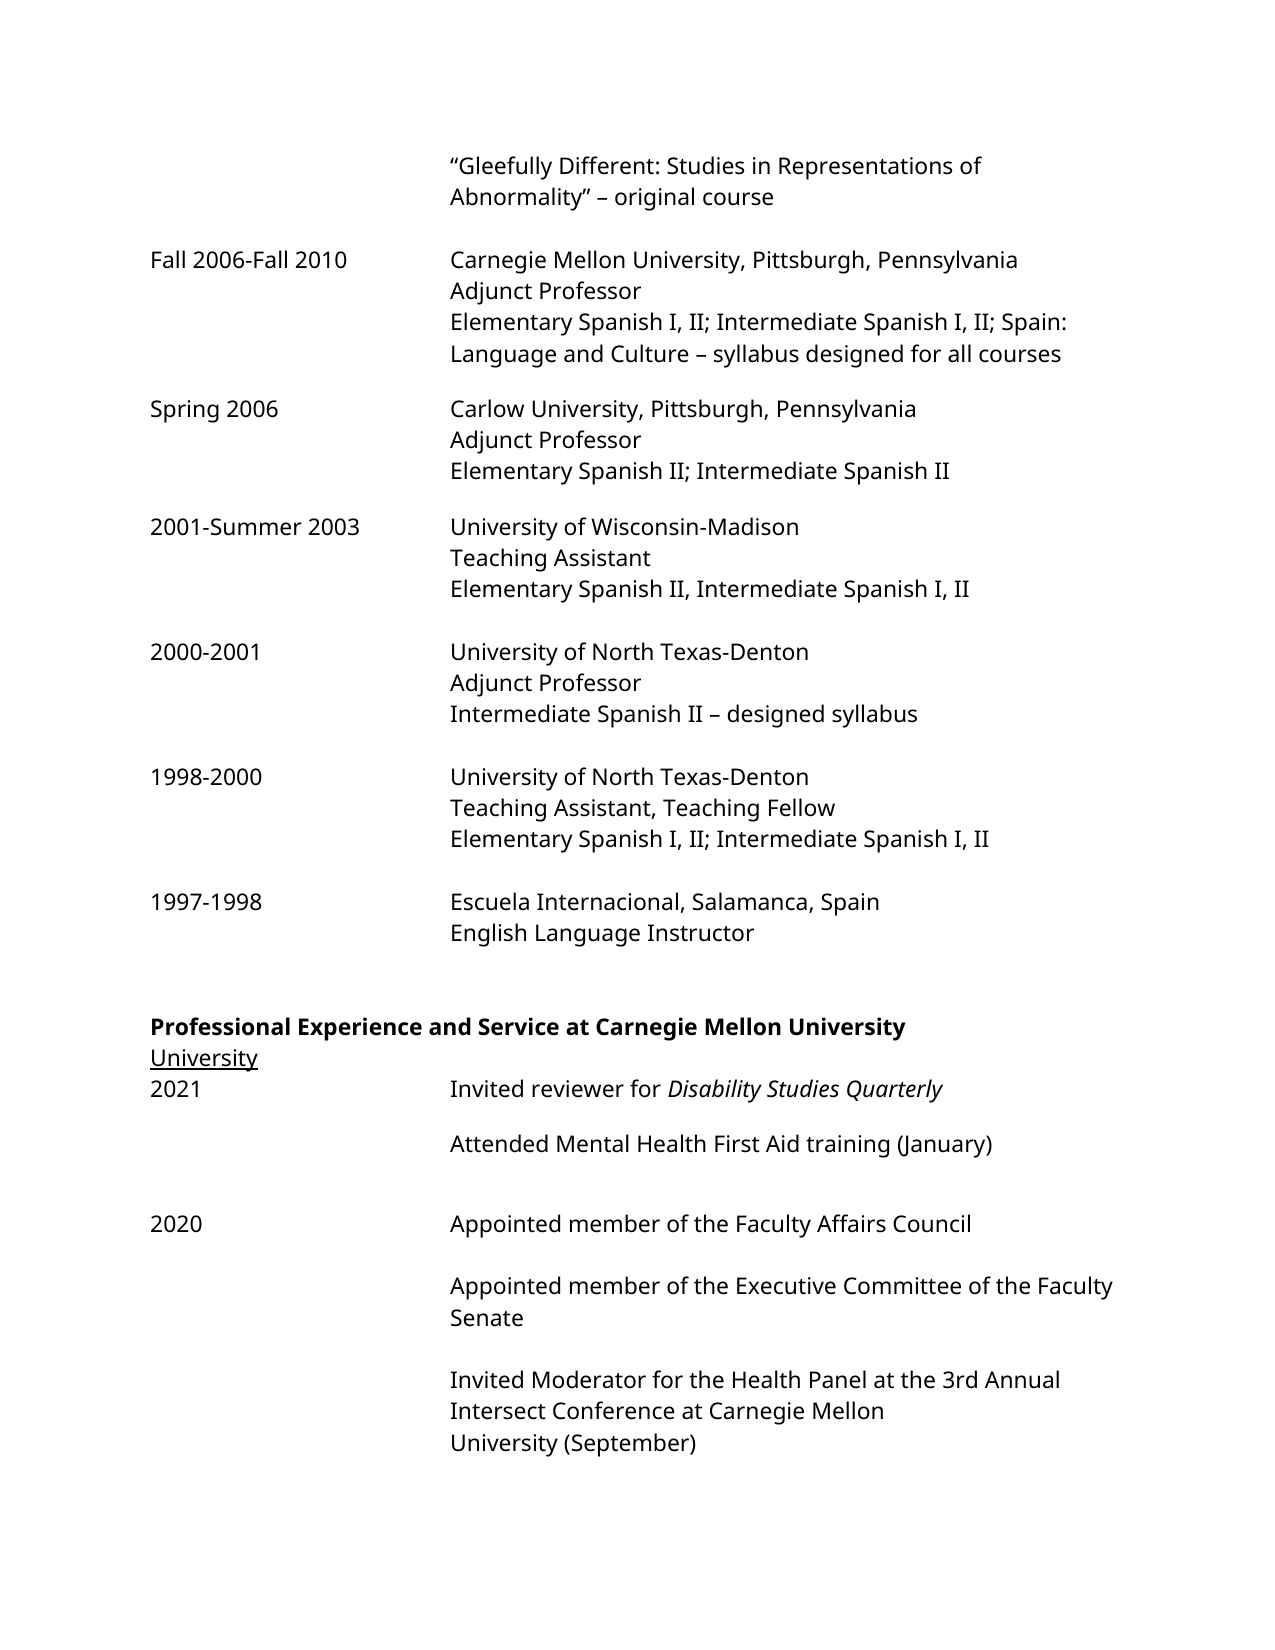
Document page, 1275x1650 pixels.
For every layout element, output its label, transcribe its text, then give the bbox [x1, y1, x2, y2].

text Elementary Spanish II, Intermediate Spanish I, II [150, 573, 1125, 604]
subtitle Appointed member of the Executive Committee of the Faculty Senate [150, 1270, 1125, 1333]
text Elementary Spanish I, II; Intermediate Spanish I, II [375, 823, 1125, 854]
text Fall 2006-Fall 2010 Carnegie Mellon University, Pittsburgh, Pennsylvania [0, 244, 1125, 275]
list University of North Texas-Denton [150, 636, 1125, 667]
text Adjunct Professor [375, 667, 1125, 698]
text Adjunct Professor [0, 275, 1125, 306]
text English Language Instructor [375, 917, 1125, 948]
list University of North Texas-Denton [150, 761, 1125, 792]
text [150, 150, 1125, 212]
text Intermediate Spanish II – designed syllabus [150, 698, 1125, 729]
text 2001-Summer 2003 University of Wisconsin-Madison [0, 511, 1125, 542]
text Elementary Spanish II; Intermediate Spanish II [150, 455, 1125, 487]
text Adjunct Professor [0, 424, 1125, 455]
text Teaching Assistant, Teaching Fellow [375, 792, 1125, 823]
subtitle 2021 Invited reviewer for Disability Studies Quarterly [150, 1073, 1125, 1104]
text Teaching Assistant [0, 542, 1125, 573]
list Escuela Internacional, Salamanca, Spain [150, 886, 1125, 917]
text Invited Moderator for the Health Panel at the 3rd Annual Intersect Conference at Carnegie Mellon University (September) [450, 1364, 1125, 1458]
subtitle Professional Experience and Service at Carnegie Mellon University [150, 1011, 1125, 1042]
subtitle 2020 Appointed member of the Faculty Affairs Council [150, 1208, 1125, 1239]
text Elementary Spanish I, II; Intermediate Spanish I, II; Spain: Language and Culture – syllabus designed for all courses [300, 306, 1125, 369]
text Attended Mental Health First Aid training (January) [150, 1128, 1125, 1160]
subtitle University [150, 1042, 1125, 1073]
text Spring 2006 Carlow University, Pittsburgh, Pennsylvania [0, 393, 1125, 424]
